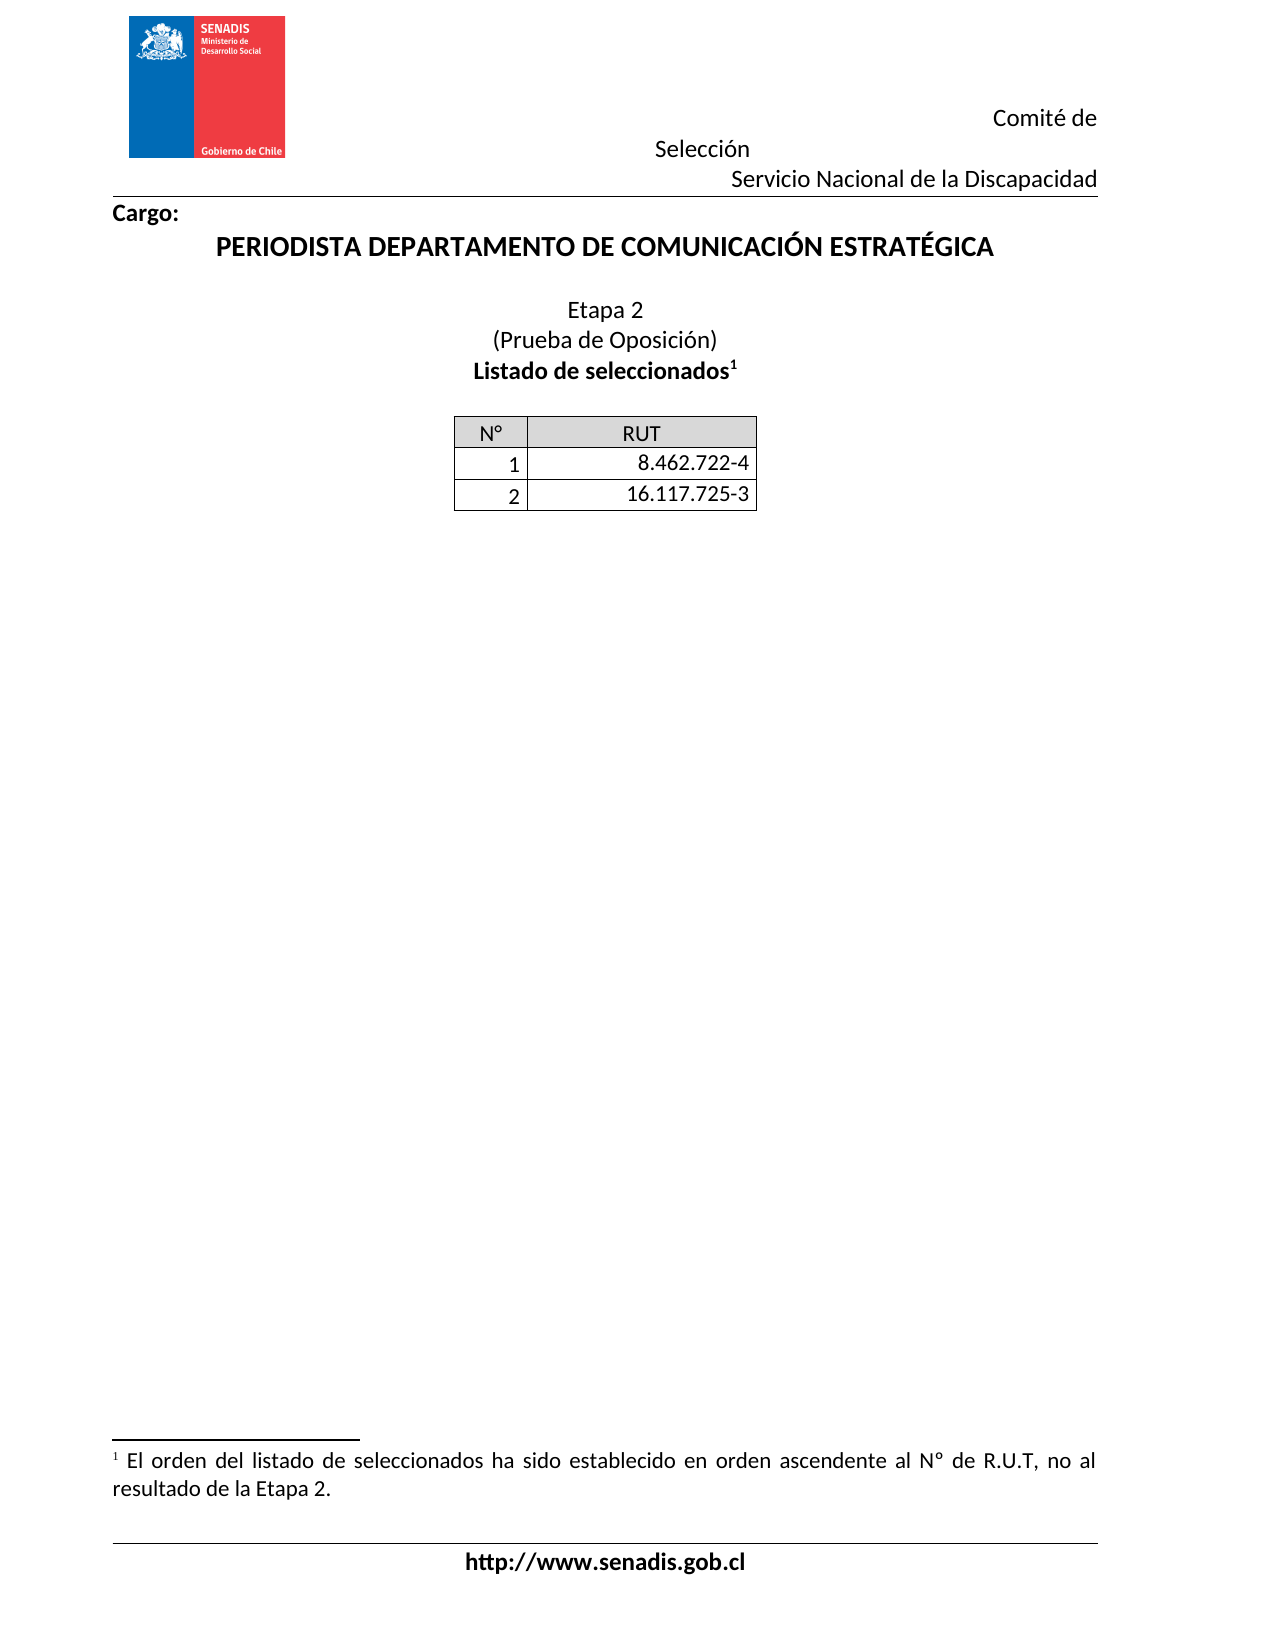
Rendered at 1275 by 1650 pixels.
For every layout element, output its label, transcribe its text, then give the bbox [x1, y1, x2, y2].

table_cell 8.462.722-4 [528, 448, 756, 478]
text PERIODISTA DEPARTAMENTO DE COMUNICACIÓN ESTRATÉGICA [112, 228, 1098, 263]
text (Prueba de Oposición) [112, 324, 1098, 355]
table_header N° [455, 417, 527, 447]
text Etapa 2 [112, 294, 1098, 324]
text Cargo: [112, 197, 1098, 228]
picture [129, 16, 285, 157]
table_header RUT [528, 417, 756, 447]
table_cell 16.117.725-3 [528, 480, 756, 510]
table_cell 2 [455, 480, 527, 510]
table_cell 1 [455, 448, 527, 478]
text Listado de seleccionados [112, 355, 1098, 386]
